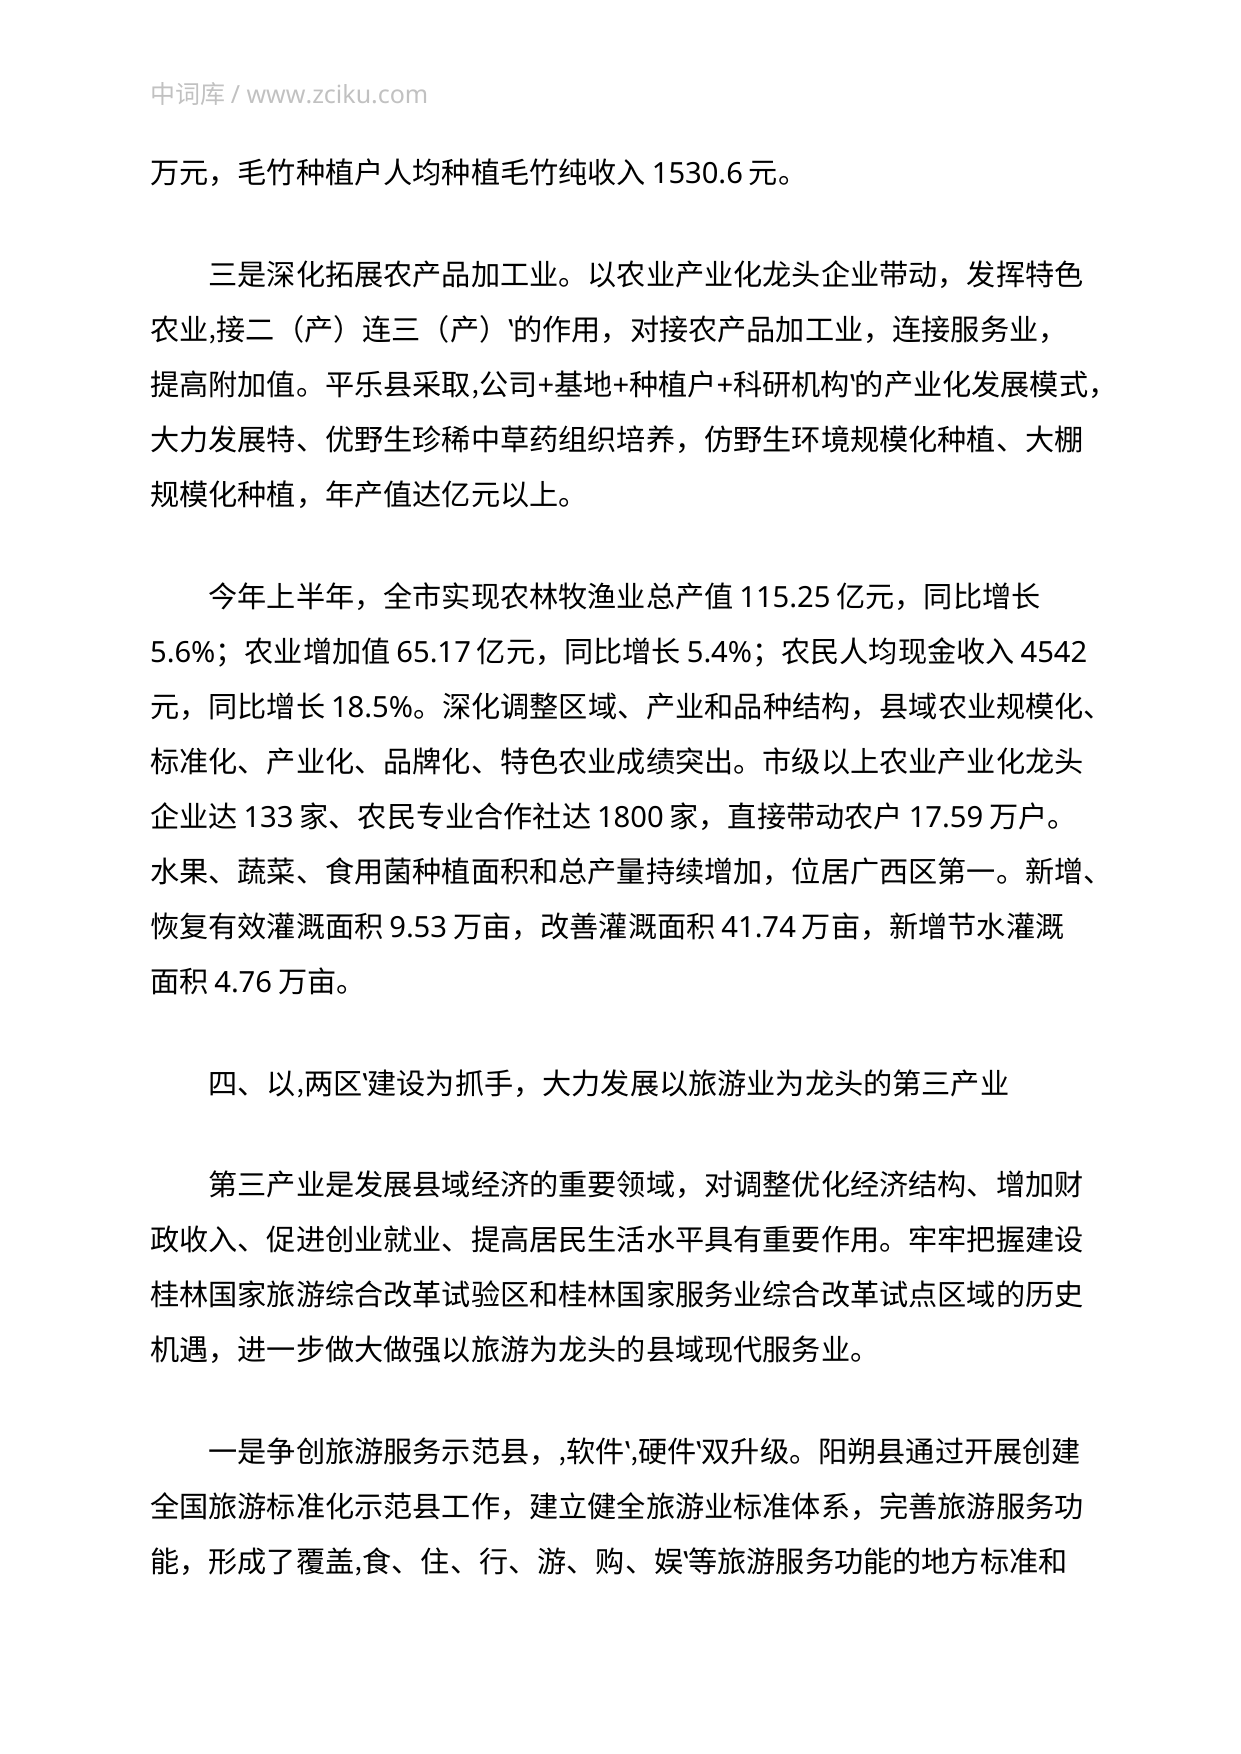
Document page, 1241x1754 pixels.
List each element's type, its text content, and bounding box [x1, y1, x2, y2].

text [150, 150, 1090, 192]
text 四、以‚两区‛建设为抓手，大力发展以旅游业为龙头的第三产业 [150, 1060, 1090, 1102]
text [150, 1428, 1090, 1581]
text 第三产业是发展县域经济的重要领域，对调整优化经济结构、增加财政收入、促进创业就业、提高居民生活水平具有重要作用。牢牢把握建设桂林国家旅游综合改革试验区和桂林国家服务业综合改革试点区域的历史机遇，进一步做大做强以旅游为龙头的县域现代服务业。 [150, 1162, 1090, 1369]
text 今年上半年，全市实现农林牧渔业总产值115.25亿元，同比增长5.6%；农业增加值65.17亿元，同比增长5.4%；农民人均现金收入4542元，同比增长18.5%。深化调整区域、产业和品种结构，县域农业规模化、标准化、产业化、品牌化、特色农业成绩突出。市级以上农业产业化龙头企业达133家、农民专业合作社达1800家，直接带动农户17.59万户。水果、蔬菜、食用菌种植面积和总产量持续增加，位居广西区第一。新增、恢复有效灌溉面积9.53万亩，改善灌溉面积41.74万亩，新增节水灌溉面积4.76万亩。 [150, 573, 1090, 1001]
text 三是深化拓展农产品加工业。以农业产业化龙头企业带动，发挥特色农业‚接二（产）连三（产）‛的作用，对接农产品加工业，连接服务业，提高附加值。平乐县采取‚公司+基地+种植户+科研机构‛的产业化发展模式，大力发展特、优野生珍稀中草药组织培养，仿野生环境规模化种植、大棚规模化种植，年产值达亿元以上。 [150, 252, 1090, 514]
